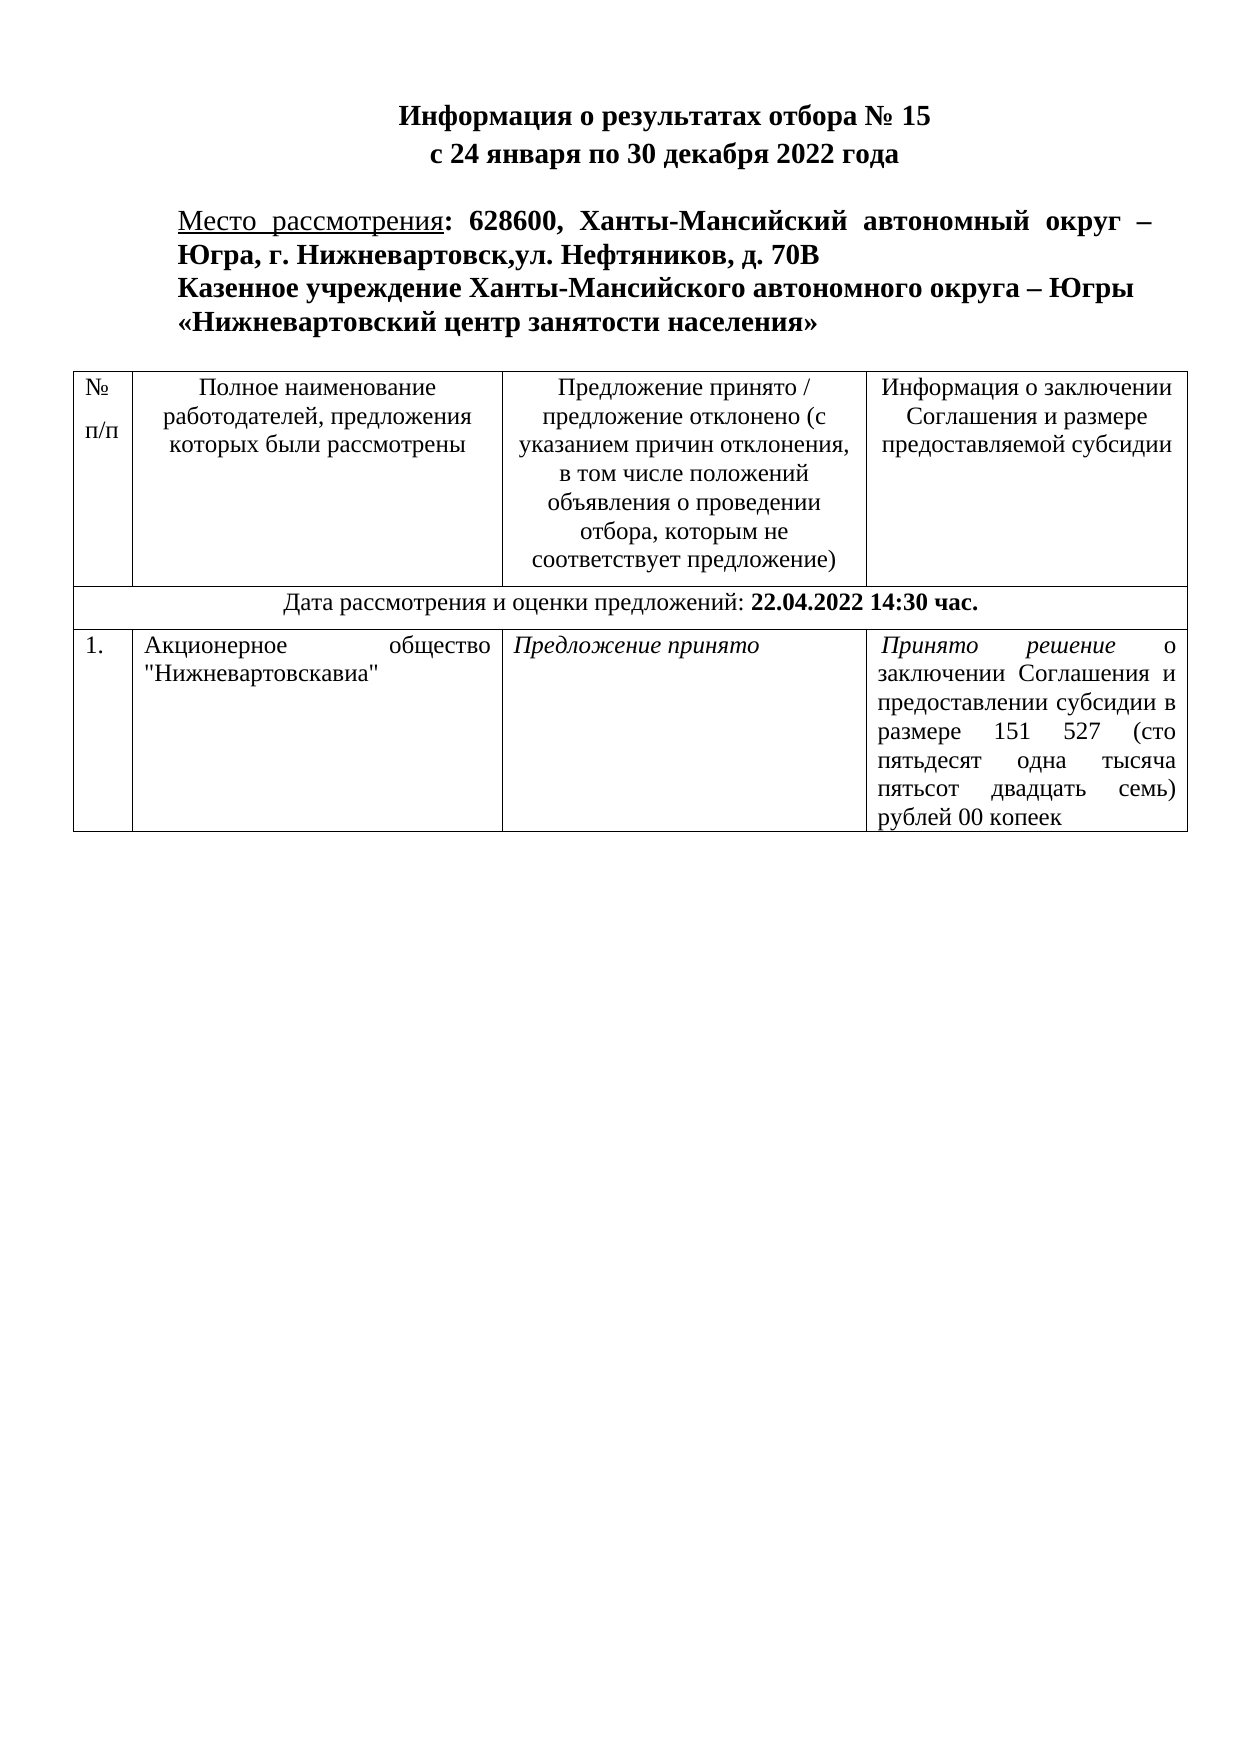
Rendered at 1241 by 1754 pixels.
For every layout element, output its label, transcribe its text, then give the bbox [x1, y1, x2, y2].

table_cell Предложение принято [503, 630, 866, 831]
text Место рассмотрения: 628600, Ханты-Мансийский автономный округ –Югра, г. Нижневартовск,ул. Нефтяников, д. 70В [177, 203, 1152, 270]
table_header Полное наименование работодателей, предложения которых были рассмотрены [133, 372, 502, 586]
table_cell 1. [74, 630, 132, 831]
text Казенное учреждение Ханты-Мансийского автономного округа – Югры «Нижневартовский центр занятости населения» [177, 270, 1152, 337]
table_cell Дата рассмотрения и оценки предложений: 22.04.2022 14:30 час. [74, 587, 1187, 629]
table_cell Принято решение о заключении Соглашения и предоставлении субсидии в размере 151 527 (сто пятьдесят одна тысяча пятьсот двадцать семь) рублей 00 копеек [867, 630, 1187, 831]
table_cell Акционерное общество "Нижневартовскавиа" [133, 630, 502, 831]
text с 24 января по 30 декабря 2022 года [177, 136, 1152, 170]
text Информация о результатах отбора № 15 [177, 98, 1152, 131]
table_header № п/п [74, 372, 132, 586]
table_header Предложение принято / предложение отклонено (с указанием причин отклонения, в том числе положений объявления о проведении отбора, которым не соответствует предложение) [503, 372, 866, 586]
table_header Информация о заключении Соглашения и размере предоставляемой субсидии [867, 372, 1187, 586]
